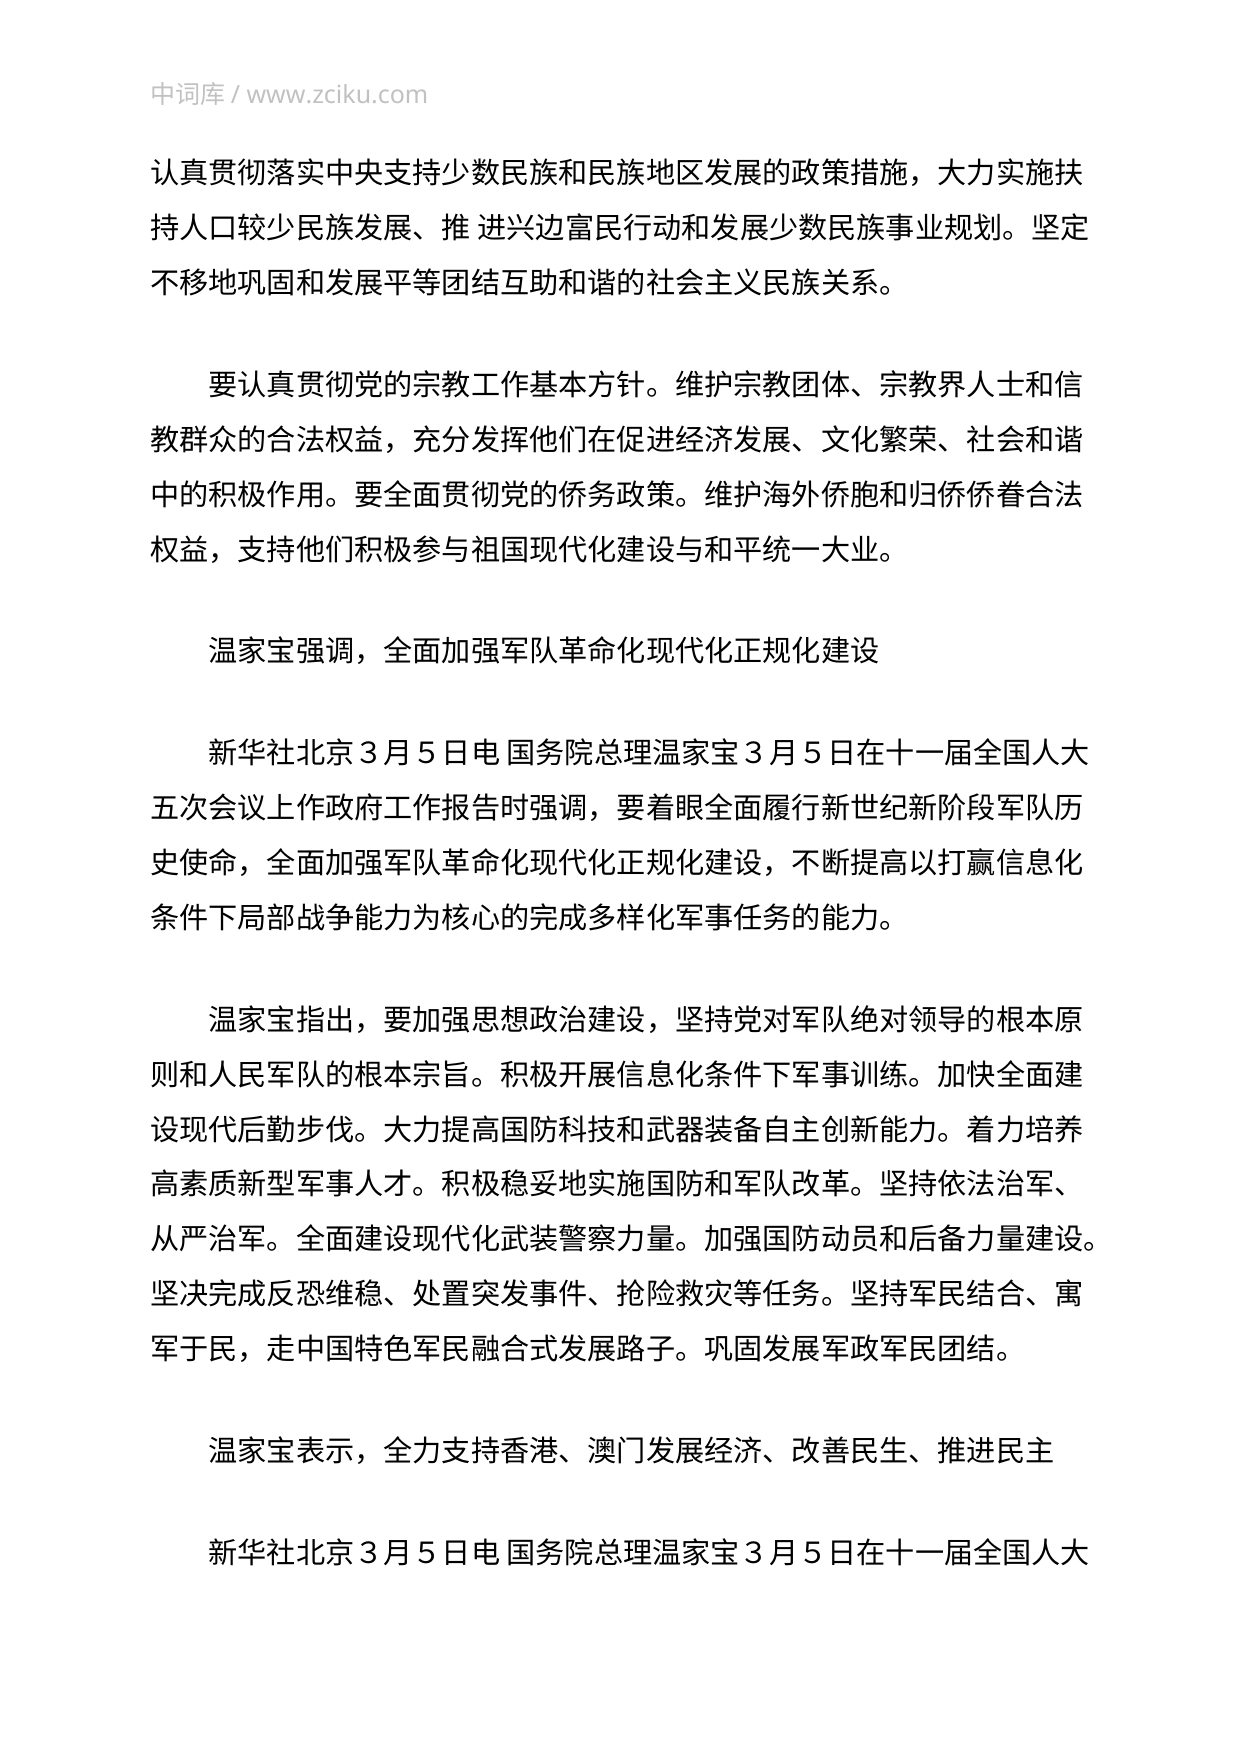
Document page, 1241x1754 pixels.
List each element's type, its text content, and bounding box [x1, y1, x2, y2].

text 新华社北京３月５日电 国务院总理温家宝３月５日在十一届全国人大五次会议上作政府工作报告时强调，要着眼全面履行新世纪新阶段军队历史使命，全面加强军队革命化现代化正规化建设，不断提高以打赢信息化条件下局部战争能力为核心的完成多样化军事任务的能力。 [150, 730, 1090, 937]
text 温家宝指出，要加强思想政治建设，坚持党对军队绝对领导的根本原则和人民军队的根本宗旨。积极开展信息化条件下军事训练。加快全面建设现代后勤步伐。大力提高国防科技和武器装备自主创新能力。着力培养高素质新型军事人才。积极稳妥地实施国防和军队改革。坚持依法治军、从严治军。全面建设现代化武装警察力量。加强国防动员和后备力量建设。坚决完成反恐维稳、处置突发事件、抢险救灾等任务。坚持军民结合、寓军于民，走中国特色军民融合式发展路子。巩固发展军政军民团结。 [150, 996, 1090, 1368]
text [150, 150, 1090, 302]
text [150, 1529, 1090, 1571]
text 温家宝强调，全面加强军队革命化现代化正规化建设 [150, 628, 1090, 670]
text 温家宝表示，全力支持香港、澳门发展经济、改善民生、推进民主 [150, 1427, 1090, 1470]
text 要认真贯彻党的宗教工作基本方针。维护宗教团体、宗教界人士和信教群众的合法权益，充分发挥他们在促进经济发展、文化繁荣、社会和谐中的积极作用。要全面贯彻党的侨务政策。维护海外侨胞和归侨侨眷合法权益，支持他们积极参与祖国现代化建设与和平统一大业。 [150, 362, 1090, 568]
